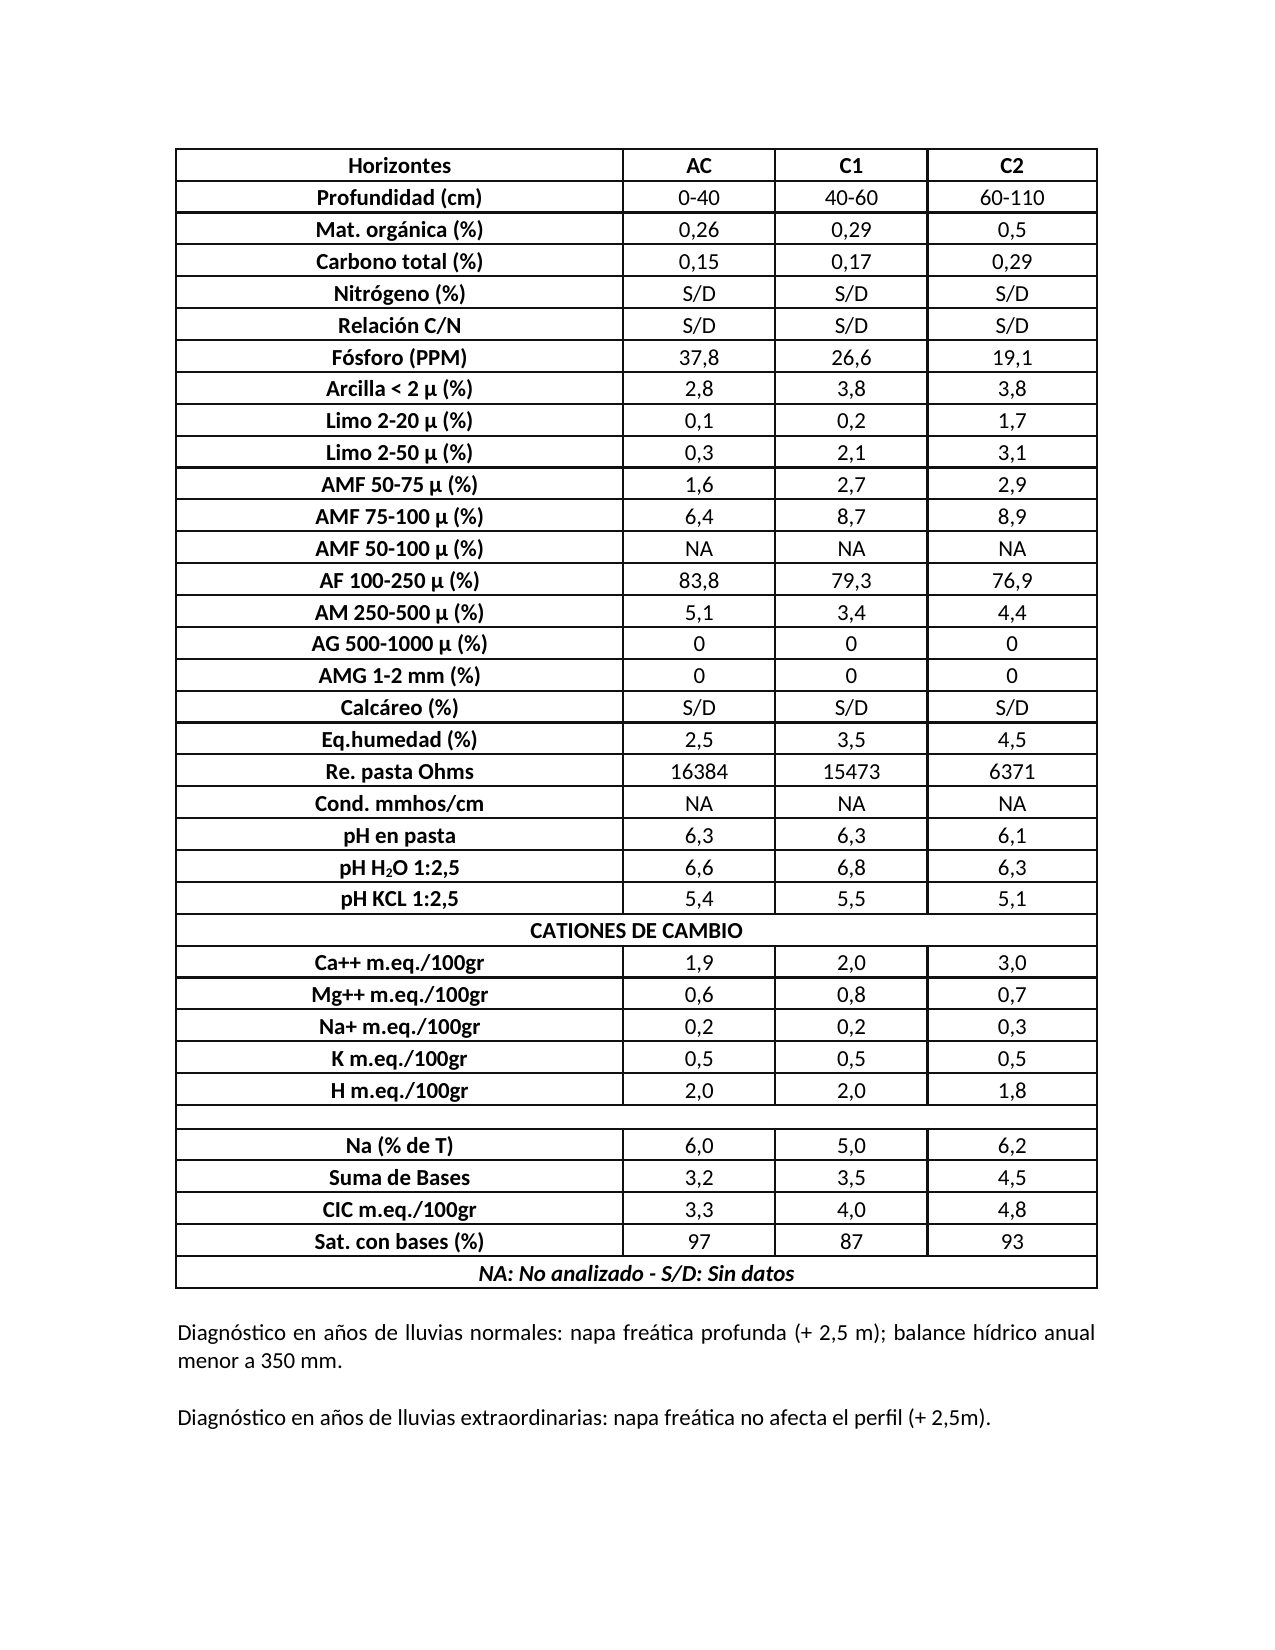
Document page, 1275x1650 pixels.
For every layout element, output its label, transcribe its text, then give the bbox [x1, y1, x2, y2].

table_cell S/D [776, 277, 926, 307]
table_cell Fósforo (PPM) [177, 341, 622, 371]
table_cell 4,5 [929, 1161, 1096, 1191]
table_cell Na (% de T) [177, 1130, 622, 1159]
table_cell K m.eq./100gr [177, 1042, 622, 1072]
table_cell AF 100-250 µ (%) [177, 564, 622, 594]
table_cell AM 250-500 µ (%) [177, 596, 622, 626]
table_cell 3,3 [624, 1193, 774, 1223]
table_cell 0,6 [624, 979, 774, 1008]
table_header C2 [929, 150, 1096, 179]
table_header C1 [776, 150, 926, 179]
table_cell 6,3 [929, 851, 1096, 881]
table_cell NA [624, 787, 774, 817]
table_cell 0,2 [624, 1010, 774, 1040]
table_cell 60-110 [929, 182, 1096, 211]
table_cell 3,5 [776, 724, 926, 753]
text Diagnóstico en años de lluvias normales: napa freática profunda (+ 2,5 m); balance hídrico anual menor a 350 mm. [177, 1318, 1098, 1374]
table_cell 0,1 [624, 405, 774, 434]
table_cell Limo 2-50 µ (%) [177, 437, 622, 466]
table_cell CIC m.eq./100gr [177, 1193, 622, 1223]
table_cell Limo 2-20 µ (%) [177, 405, 622, 434]
table_cell Re. pasta Ohms [177, 755, 622, 785]
table_cell 6,1 [929, 819, 1096, 849]
table_cell 2,7 [776, 469, 926, 498]
table_cell 6,6 [624, 851, 774, 881]
table_cell 0 [624, 628, 774, 658]
table_cell 0,8 [776, 979, 926, 1008]
table_cell S/D [929, 277, 1096, 307]
table_cell 8,9 [929, 500, 1096, 530]
table_cell Sat. con bases (%) [177, 1225, 622, 1255]
table_cell AG 500-1000 µ (%) [177, 628, 622, 658]
table_cell Suma de Bases [177, 1161, 622, 1191]
table_cell 0 [776, 660, 926, 689]
table_cell 2,0 [624, 1074, 774, 1104]
table_cell pH H2O 1:2,5 [177, 851, 622, 881]
table_cell Ca++ m.eq./100gr [177, 947, 622, 976]
table_cell Eq.humedad (%) [177, 724, 622, 753]
table_cell 0,3 [929, 1010, 1096, 1040]
table_cell CATIONES DE CAMBIO [177, 915, 1096, 944]
table_cell pH KCL 1:2,5 [177, 883, 622, 913]
table_cell AMF 50-100 µ (%) [177, 532, 622, 562]
table_cell Na+ m.eq./100gr [177, 1010, 622, 1040]
table_cell Mg++ m.eq./100gr [177, 979, 622, 1008]
table_cell 83,8 [624, 564, 774, 594]
table_cell 2,9 [929, 469, 1096, 498]
table_cell Relación C/N [177, 309, 622, 339]
table_cell 2,0 [776, 1074, 926, 1104]
table_cell 0,26 [624, 214, 774, 243]
table_cell Cond. mmhos/cm [177, 787, 622, 817]
table_cell 19,1 [929, 341, 1096, 371]
table_cell Profundidad (cm) [177, 182, 622, 211]
table_cell 6371 [929, 755, 1096, 785]
table_cell 5,1 [929, 883, 1096, 913]
table_cell Arcilla < 2 µ (%) [177, 373, 622, 403]
table_cell S/D [624, 309, 774, 339]
table_cell Nitrógeno (%) [177, 277, 622, 307]
table_cell [177, 1106, 1096, 1127]
table_cell 3,4 [776, 596, 926, 626]
table_cell 2,5 [624, 724, 774, 753]
table_cell Carbono total (%) [177, 245, 622, 275]
table_cell AMF 75-100 µ (%) [177, 500, 622, 530]
table_cell 0 [929, 660, 1096, 689]
table_cell pH en pasta [177, 819, 622, 849]
table_cell 97 [624, 1225, 774, 1255]
table_cell 1,9 [624, 947, 774, 976]
table_cell Mat. orgánica (%) [177, 214, 622, 243]
table_cell S/D [929, 309, 1096, 339]
table_cell AMF 50-75 µ (%) [177, 469, 622, 498]
table_cell 0 [776, 628, 926, 658]
table_cell 87 [776, 1225, 926, 1255]
table_cell H m.eq./100gr [177, 1074, 622, 1104]
table_cell 6,8 [776, 851, 926, 881]
table_header AC [624, 150, 774, 179]
table_cell 8,7 [776, 500, 926, 530]
table_cell 3,5 [776, 1161, 926, 1191]
table_cell S/D [929, 692, 1096, 721]
table_cell 6,3 [624, 819, 774, 849]
table_cell 4,8 [929, 1193, 1096, 1223]
table_cell 2,0 [776, 947, 926, 976]
table_cell 1,7 [929, 405, 1096, 434]
table_cell 0,29 [929, 245, 1096, 275]
table_cell 5,1 [624, 596, 774, 626]
table_cell 5,4 [624, 883, 774, 913]
table_cell 0 [929, 628, 1096, 658]
table_cell 4,5 [929, 724, 1096, 753]
table_cell NA [929, 532, 1096, 562]
table_cell 3,0 [929, 947, 1096, 976]
table_cell NA [776, 787, 926, 817]
table_cell NA: No analizado - S/D: Sin datos [177, 1257, 1096, 1287]
table_cell 15473 [776, 755, 926, 785]
table_cell 16384 [624, 755, 774, 785]
table_cell 5,0 [776, 1130, 926, 1159]
table_cell 0,5 [624, 1042, 774, 1072]
table_cell 0,15 [624, 245, 774, 275]
table_cell Calcáreo (%) [177, 692, 622, 721]
table_cell 0,5 [929, 1042, 1096, 1072]
table_cell 4,0 [776, 1193, 926, 1223]
table_cell 3,8 [929, 373, 1096, 403]
text Diagnóstico en años de lluvias extraordinarias: napa freática no afecta el perfil (+ 2,5m). [177, 1403, 1098, 1431]
table_cell 2,8 [624, 373, 774, 403]
table_cell 0-40 [624, 182, 774, 211]
table_cell 4,4 [929, 596, 1096, 626]
table_cell 3,1 [929, 437, 1096, 466]
table_cell 0,7 [929, 979, 1096, 1008]
table_cell NA [624, 532, 774, 562]
table_cell 0,5 [929, 214, 1096, 243]
table_cell S/D [624, 277, 774, 307]
table_cell 0,5 [776, 1042, 926, 1072]
table_cell 0,2 [776, 405, 926, 434]
table_cell 0 [624, 660, 774, 689]
table_cell 93 [929, 1225, 1096, 1255]
table_cell S/D [776, 309, 926, 339]
table_cell NA [776, 532, 926, 562]
table_cell 6,3 [776, 819, 926, 849]
table_cell 0,29 [776, 214, 926, 243]
table_cell 6,2 [929, 1130, 1096, 1159]
table_cell 37,8 [624, 341, 774, 371]
table_cell 76,9 [929, 564, 1096, 594]
table_cell 6,4 [624, 500, 774, 530]
table_cell NA [929, 787, 1096, 817]
table_cell S/D [624, 692, 774, 721]
table_cell 79,3 [776, 564, 926, 594]
table_cell 26,6 [776, 341, 926, 371]
table_cell 1,6 [624, 469, 774, 498]
table_cell 3,2 [624, 1161, 774, 1191]
table_cell AMG 1-2 mm (%) [177, 660, 622, 689]
table_cell 40-60 [776, 182, 926, 211]
table_cell 0,2 [776, 1010, 926, 1040]
table_cell 6,0 [624, 1130, 774, 1159]
table_cell 0,3 [624, 437, 774, 466]
table_cell 5,5 [776, 883, 926, 913]
table_header Horizontes [177, 150, 622, 179]
table_cell 3,8 [776, 373, 926, 403]
table_cell 2,1 [776, 437, 926, 466]
table_cell 1,8 [929, 1074, 1096, 1104]
table_cell S/D [776, 692, 926, 721]
table_cell 0,17 [776, 245, 926, 275]
